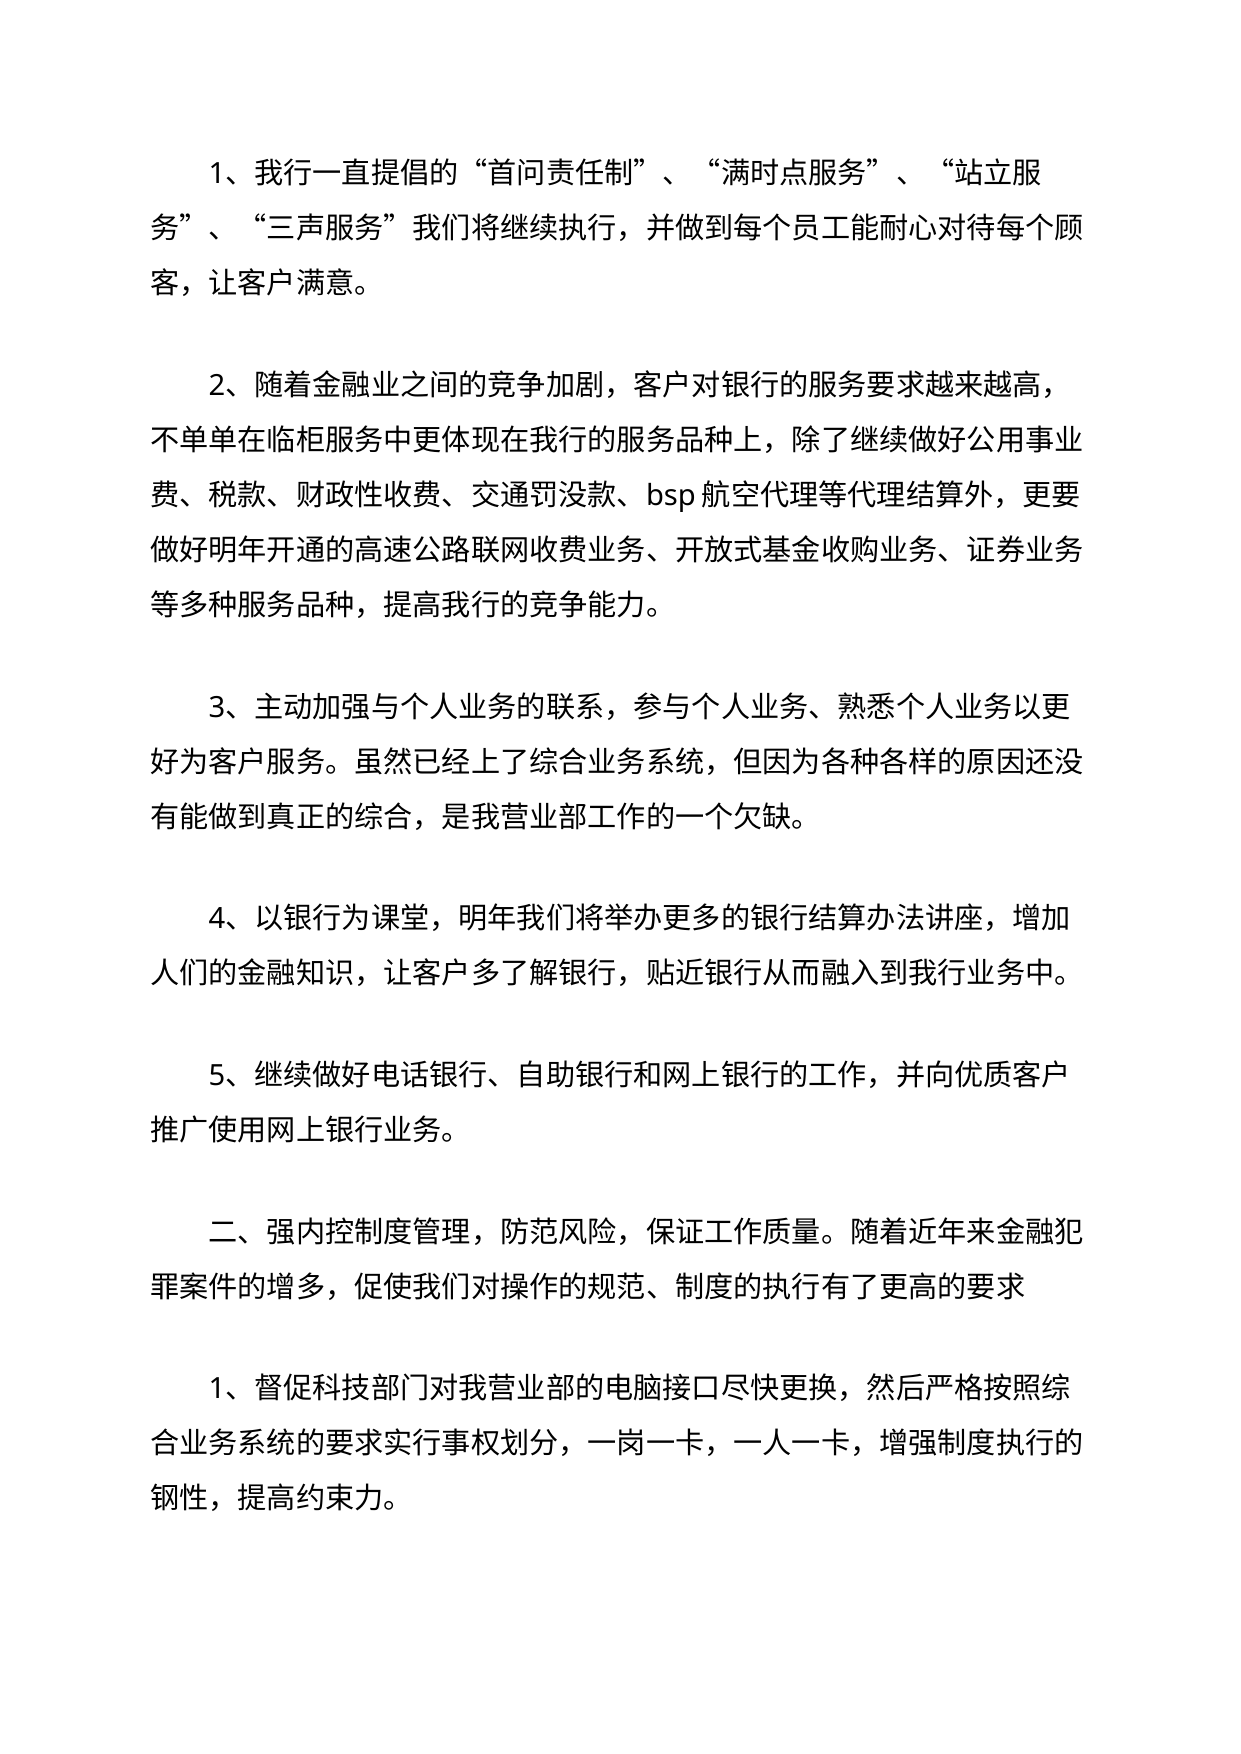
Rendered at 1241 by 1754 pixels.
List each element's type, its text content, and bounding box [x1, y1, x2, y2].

text 1、我行一直提倡的“首问责任制”、“满时点服务”、“站立服务”、“三声服务”我们将继续执行，并做到每个员工能耐心对待每个顾客，让客户满意。 [150, 150, 1090, 302]
text 5、继续做好电话银行、自助银行和网上银行的工作，并向优质客户推广使用网上银行业务。 [150, 1052, 1090, 1149]
text 1、督促科技部门对我营业部的电脑接口尽快更换，然后严格按照综合业务系统的要求实行事权划分，一岗一卡，一人一卡，增强制度执行的钢性，提高约束力。 [150, 1365, 1090, 1517]
text 3、主动加强与个人业务的联系，参与个人业务、熟悉个人业务以更好为客户服务。虽然已经上了综合业务系统，但因为各种各样的原因还没有能做到真正的综合，是我营业部工作的一个欠缺。 [150, 683, 1090, 835]
text 2、随着金融业之间的竞争加剧，客户对银行的服务要求越来越高，不单单在临柜服务中更体现在我行的服务品种上，除了继续做好公用事业费、税款、财政性收费、交通罚没款、bsp航空代理等代理结算外，更要做好明年开通的高速公路联网收费业务、开放式基金收购业务、证券业务等多种服务品种，提高我行的竞争能力。 [150, 362, 1090, 624]
text 4、以银行为课堂，明年我们将举办更多的银行结算办法讲座，增加人们的金融知识，让客户多了解银行，贴近银行从而融入到我行业务中。 [150, 895, 1090, 992]
text 二、强内控制度管理，防范风险，保证工作质量。随着近年来金融犯罪案件的增多，促使我们对操作的规范、制度的执行有了更高的要求 [150, 1208, 1090, 1306]
